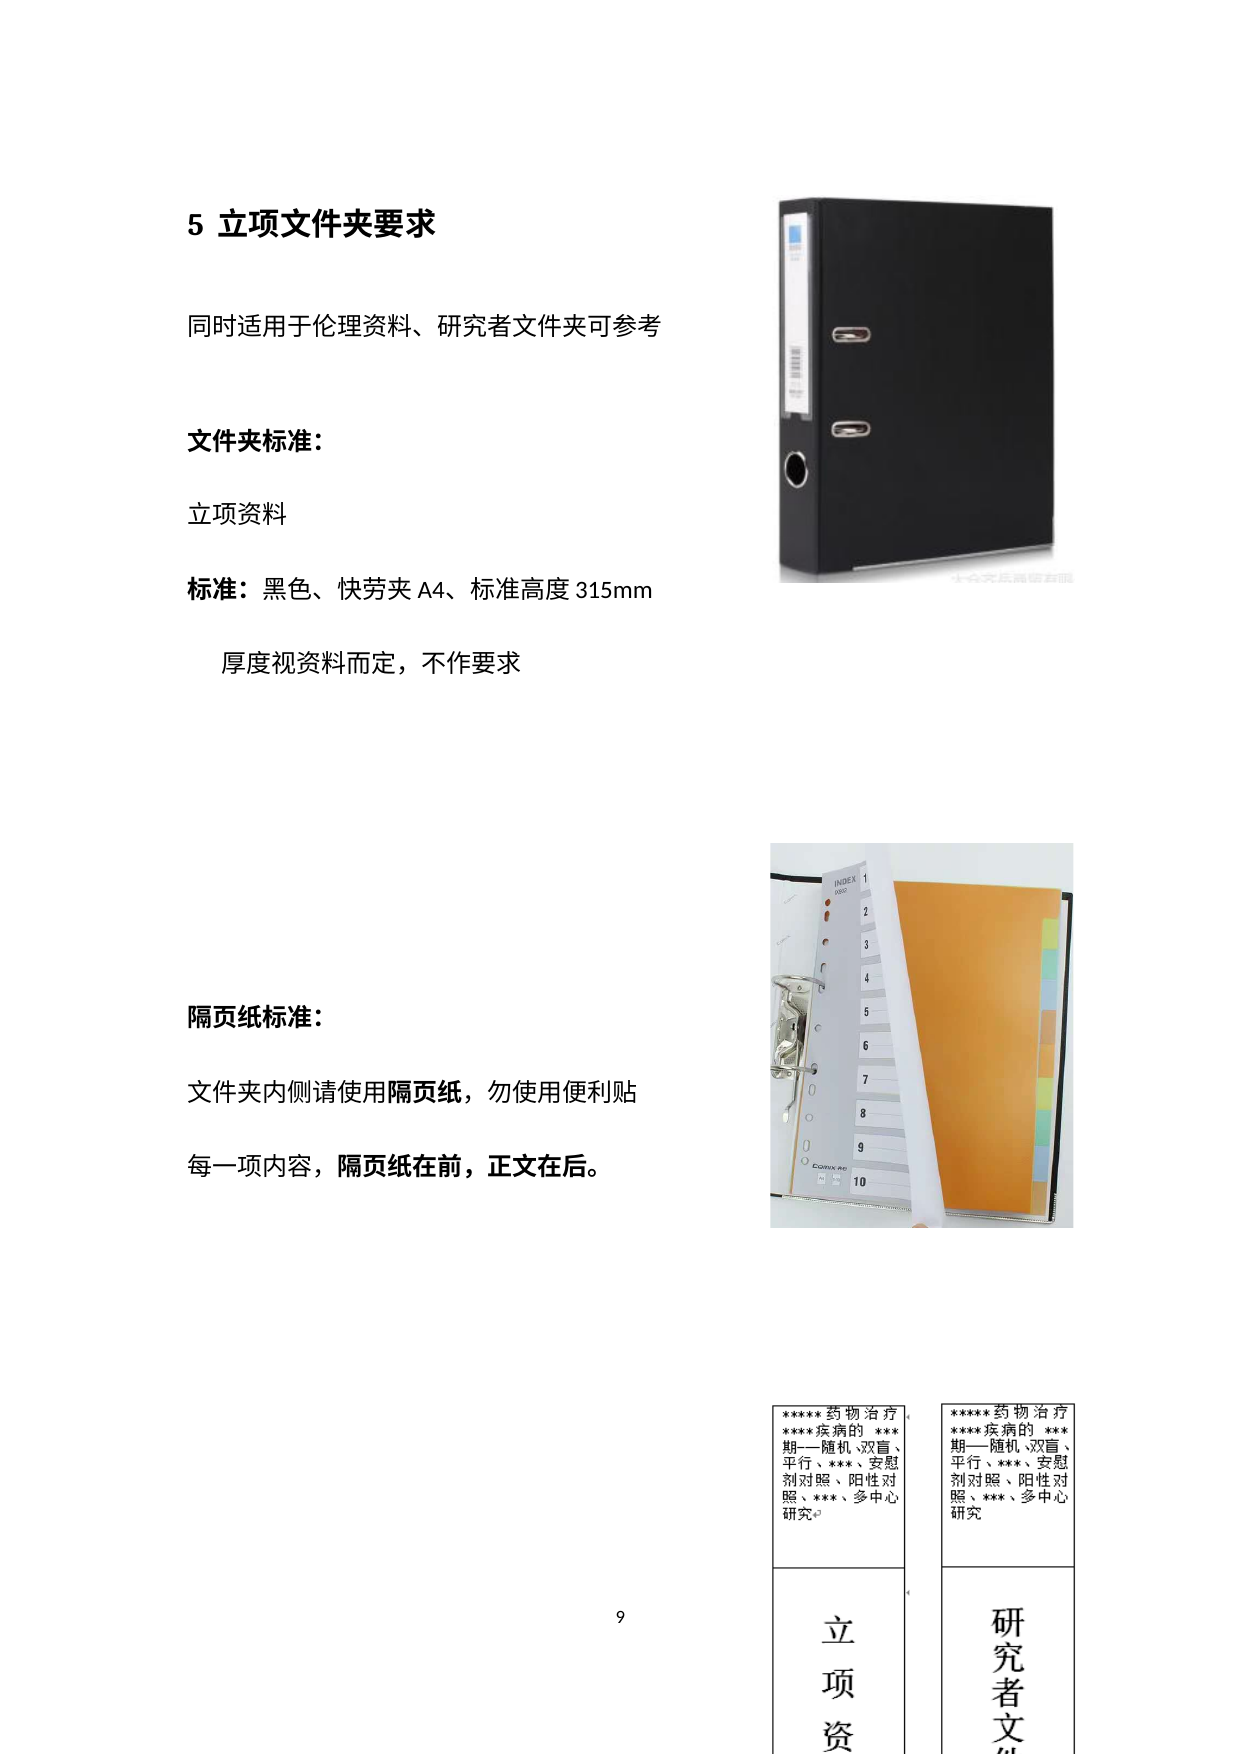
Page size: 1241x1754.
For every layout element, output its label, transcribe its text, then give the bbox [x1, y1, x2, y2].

text 厚度视资料而定，不作要求 [187, 629, 1053, 694]
picture [770, 1402, 910, 1754]
text 文件夹标准： [187, 407, 755, 472]
picture [940, 1400, 1080, 1754]
text 文件夹内侧请使用隔页纸，勿使用便利贴 [187, 1058, 770, 1123]
picture [770, 843, 1074, 1228]
text 同时适用于伦理资料、研究者文件夹可参考 [187, 292, 755, 357]
picture [755, 195, 1075, 583]
text 隔页纸标准： [187, 983, 770, 1048]
text 标准：黑色、快劳夹A4、标准高度315mm [187, 555, 1053, 620]
text 每一项内容，隔页纸在前，正文在后。 [187, 1132, 770, 1197]
subtitle 5 立项文件夹要求 [187, 189, 1053, 254]
text 立项资料 [187, 481, 755, 546]
